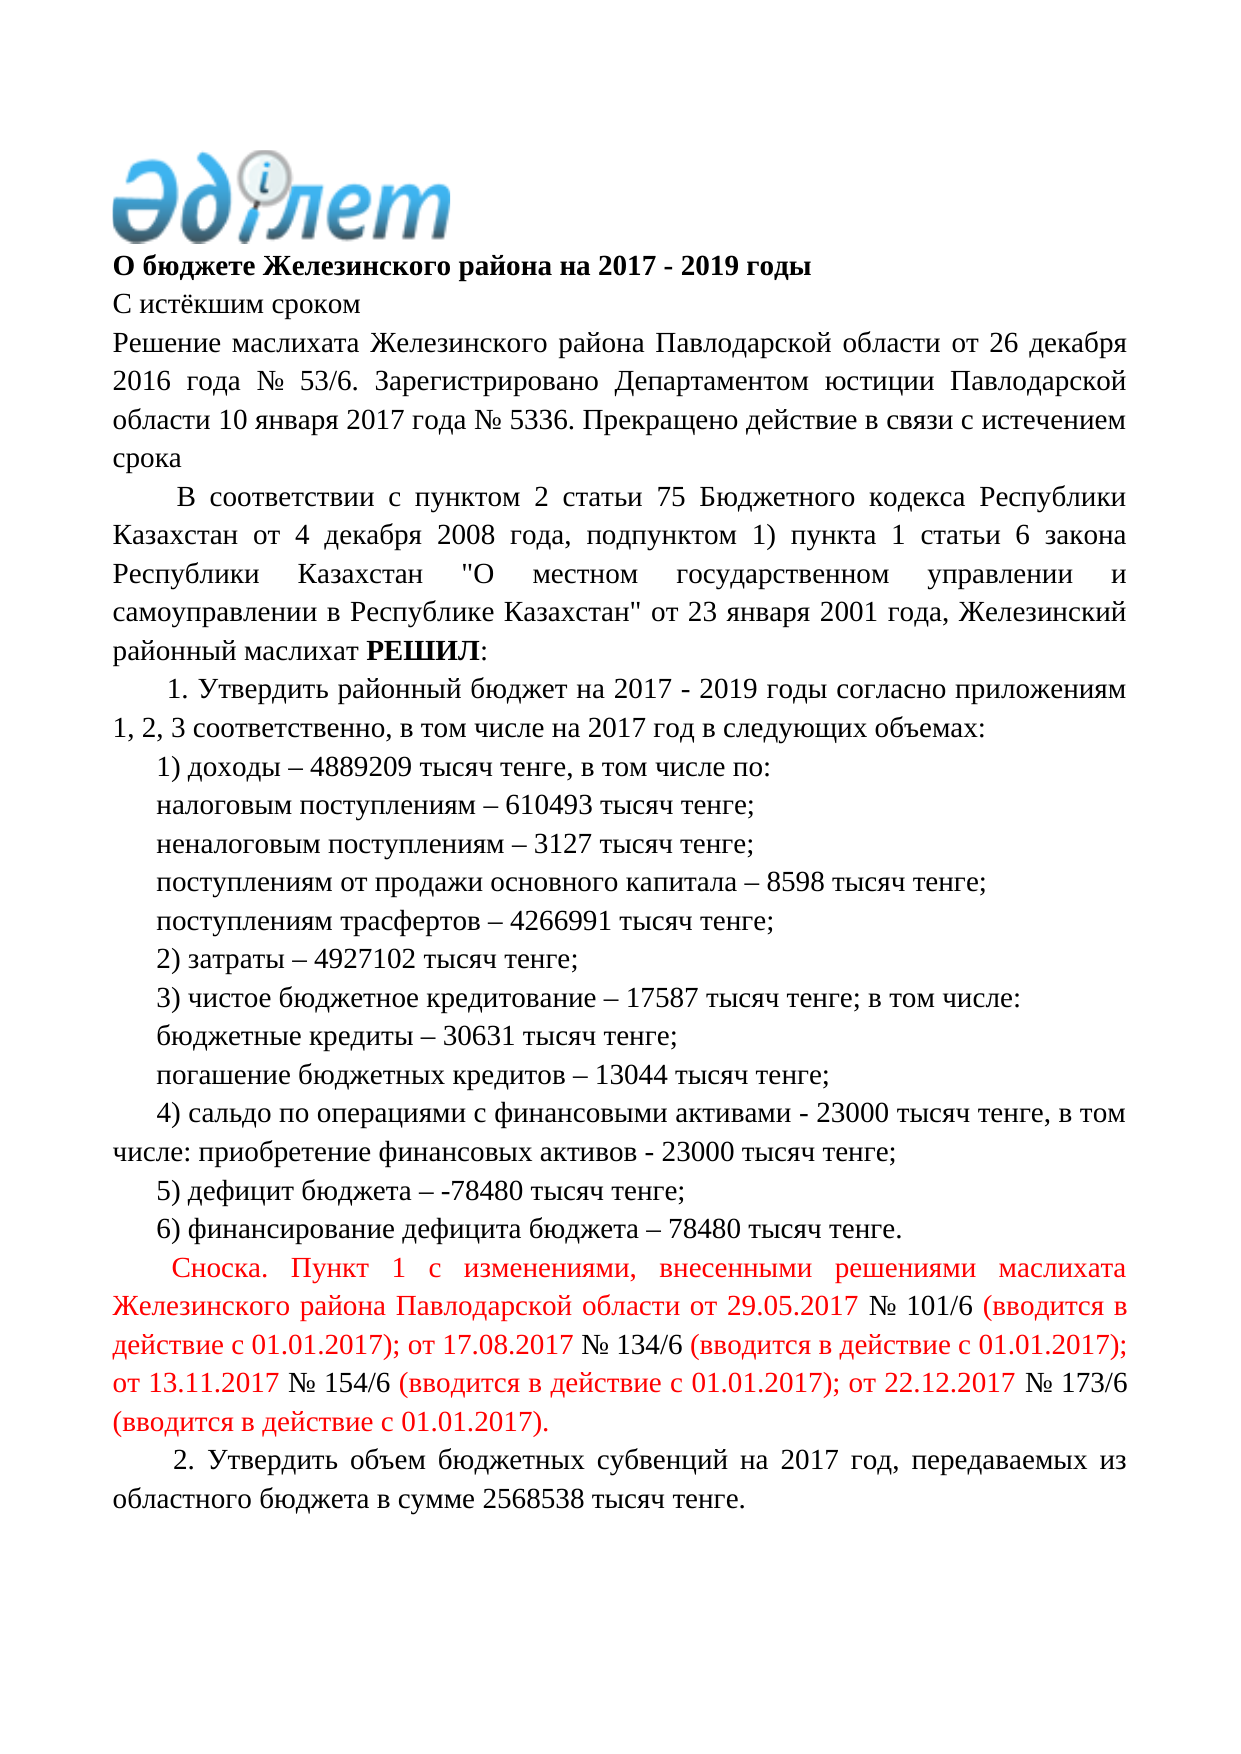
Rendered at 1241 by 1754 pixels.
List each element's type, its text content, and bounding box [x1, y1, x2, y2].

picture [112, 150, 451, 244]
text 2. Утвердить объем бюджетных субвенций на 2017 год, передаваемых из областного бюджета в сумме 2568538 тысяч тенге. [112, 1442, 1128, 1514]
text налоговым поступлениям – 610493 тысяч тенге; [112, 787, 1128, 821]
text бюджетные кредиты – 30631 тысяч тенге; [112, 1018, 1128, 1052]
text поступлениям от продажи основного капитала – 8598 тысяч тенге; [112, 864, 1128, 898]
text 1. Утвердить районный бюджет на 2017 - 2019 годы согласно приложениям 1, 2, 3 соответственно, в том числе на 2017 год в следующих объемах: [112, 672, 1128, 744]
text погашение бюджетных кредитов – 13044 тысяч тенге; [112, 1057, 1128, 1091]
text В соответствии с пунктом 2 статьи 75 Бюджетного кодекса Республики Казахстан от 4 декабря 2008 года, подпунктом 1) пункта 1 статьи 6 закона Республики Казахстан "О местном государственном управлении и самоуправлении в Республике Казахстан" от 23 января 2001 года, Железинский районный маслихат РЕШИЛ: [112, 479, 1128, 667]
text 5) дефицит бюджета – -78480 тысяч тенге; [112, 1173, 1128, 1206]
text О бюджете Железинского района на 2017 - 2019 годы [112, 248, 1128, 281]
text Сноска. Пункт 1 с изменениями, внесенными решениями маслихата Железинского района Павлодарской области от 29.05.2017 № 101/6 (вводится в действие с 01.01.2017); от 17.08.2017 № 134/6 (вводится в действие с 01.01.2017); от 13.11.2017 № 154/6 (вводится в действие с 01.01.2017); от 22.12.2017 № 173/6 (вводится в действие с 01.01.2017). [112, 1250, 1128, 1437]
text С истёкшим сроком [112, 286, 1128, 320]
text 3) чистое бюджетное кредитование – 17587 тысяч тенге; в том числе: [112, 980, 1128, 1013]
text 4) сальдо по операциями с финансовыми активами - 23000 тысяч тенге, в том числе: приобретение финансовых активов - 23000 тысяч тенге; [112, 1096, 1128, 1168]
text 6) финансирование дефицита бюджета – 78480 тысяч тенге. [112, 1211, 1128, 1245]
text поступлениям трасфертов – 4266991 тысяч тенге; [112, 903, 1128, 936]
text 2) затраты – 4927102 тысяч тенге; [112, 941, 1128, 975]
text неналоговым поступлениям – 3127 тысяч тенге; [112, 826, 1128, 859]
text 1) доходы – 4889209 тысяч тенге, в том числе по: [112, 749, 1128, 782]
text Решение маслихата Железинского района Павлодарской области от 26 декабря 2016 года № 53/6. Зарегистрировано Департаментом юстиции Павлодарской области 10 января 2017 года № 5336. Прекращено действие в связи с истечением срока [112, 325, 1128, 474]
